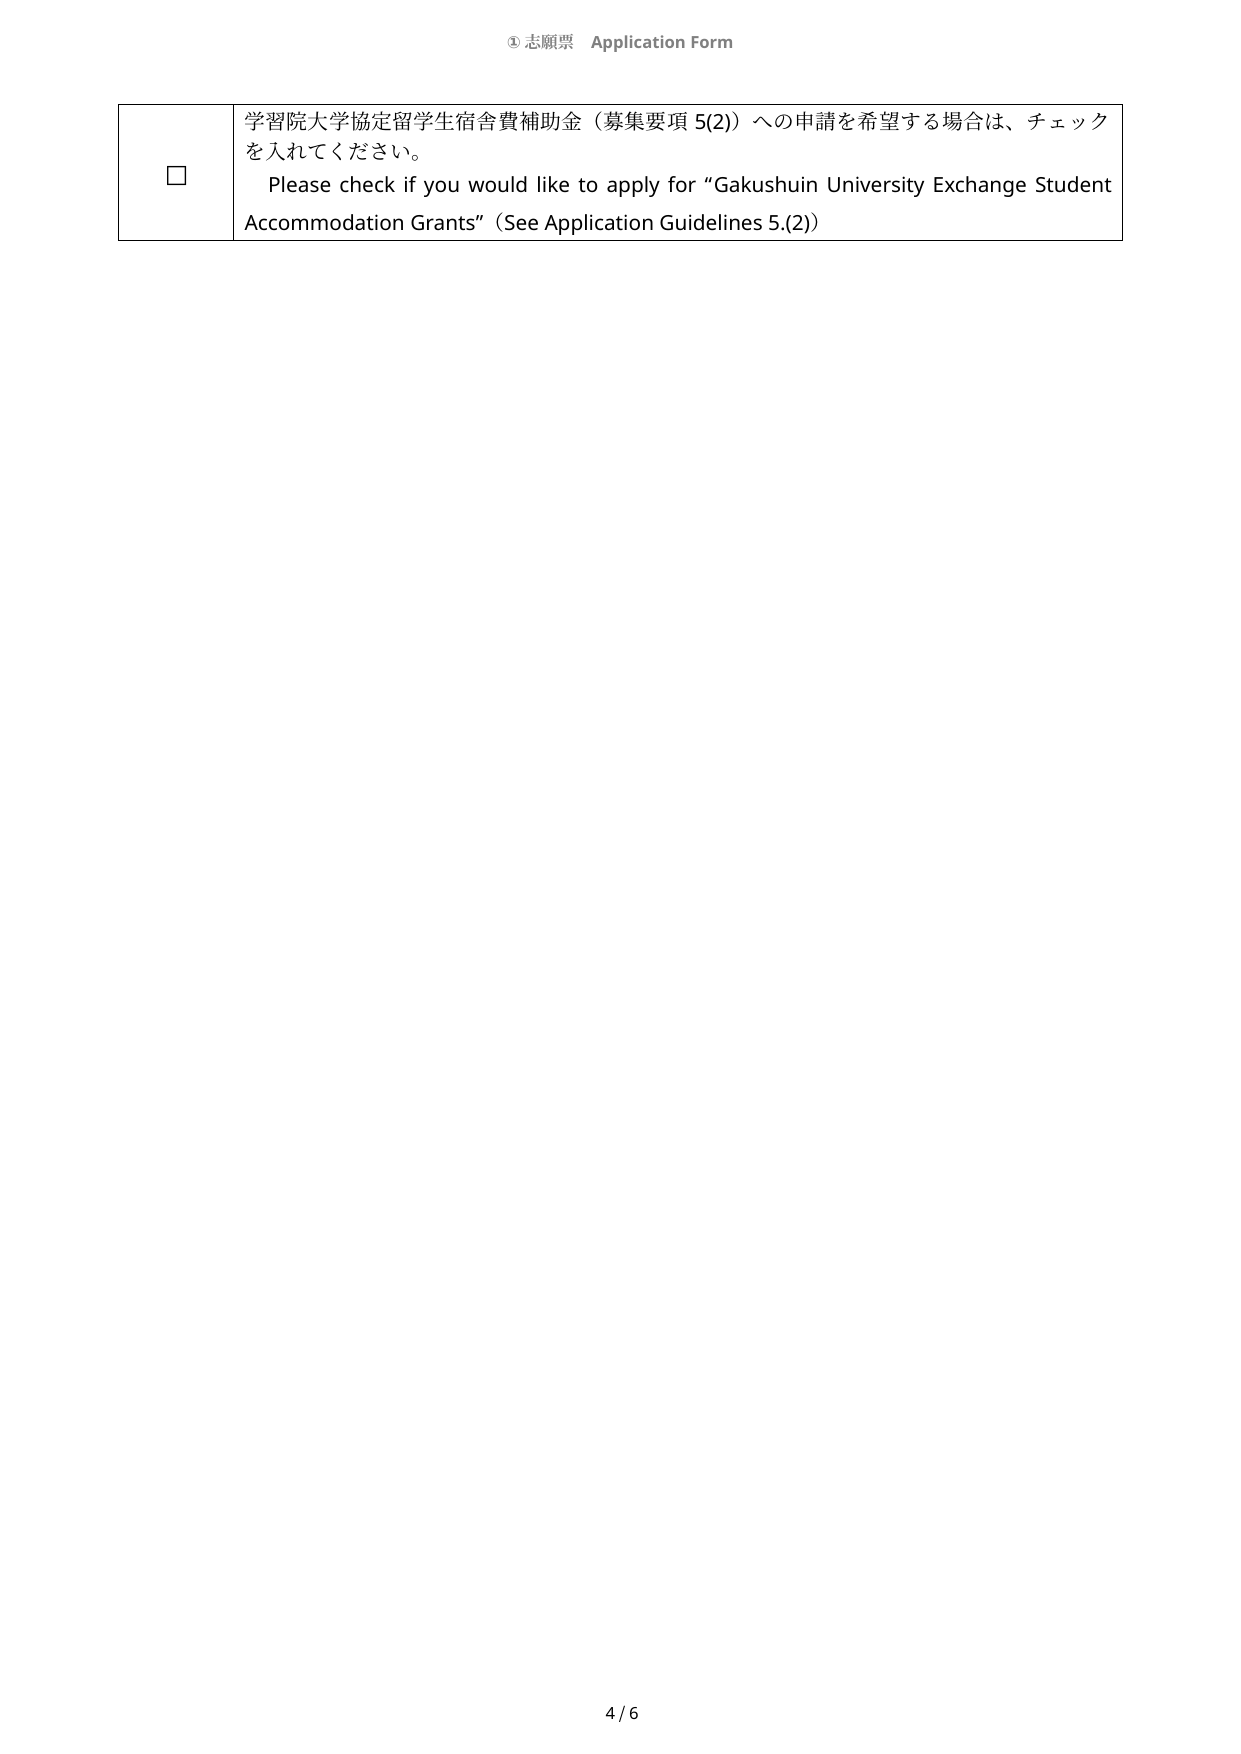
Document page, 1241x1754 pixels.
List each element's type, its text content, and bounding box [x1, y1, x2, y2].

table_cell 学習院大学協定留学生宿舎費補助金（募集要項5(2)）への申請を希望する場合は、チェックを入れてください。 Please check if you would like to apply for “Gakushuin University Exchange Student Accommodation Grants”（See Application Guidelines 5.(2)） [234, 105, 1122, 240]
table_cell □ [119, 105, 233, 240]
